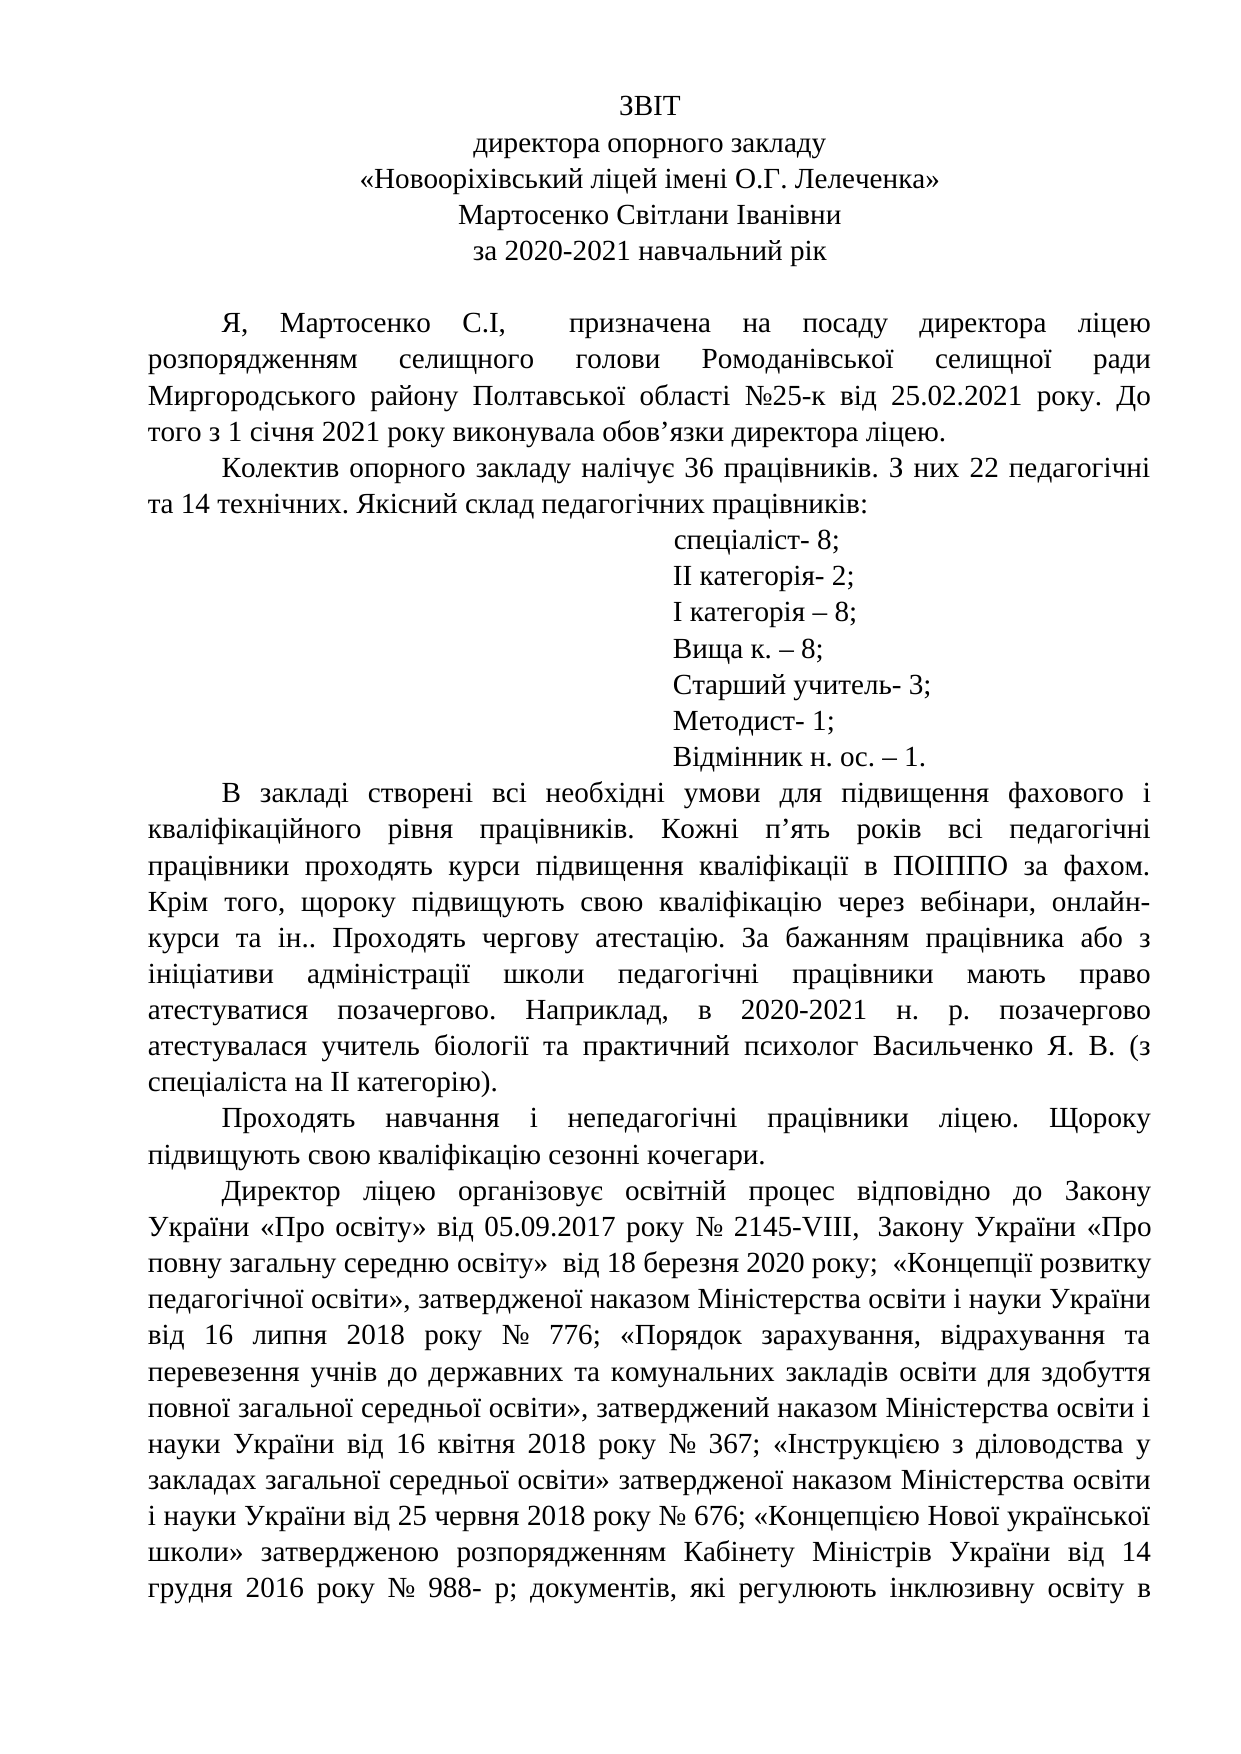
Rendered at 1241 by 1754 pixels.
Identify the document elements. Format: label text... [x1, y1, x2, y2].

text Мартосенко Світлани Іванівни [148, 197, 1152, 231]
text спеціаліст- 8; [148, 522, 1152, 556]
text ІІ категорія- 2; [148, 558, 1152, 592]
text Методист- 1; [148, 703, 1152, 737]
text директора опорного закладу [148, 125, 1152, 158]
text Проходять навчання і непедагогічні працівники ліцею. Щороку підвищують свою кваліфікацію сезонні кочегари. [148, 1101, 1152, 1170]
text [148, 1173, 1152, 1604]
text В закладі створені всі необхідні умови для підвищення фахового і кваліфікаційного рівня працівників. Кожні п’ять років всі педагогічні працівники проходять курси підвищення кваліфікації в ПОІППО за фахом. Крім того, щороку підвищують свою кваліфікацію через вебінари, онлайн-курси та ін.. Проходять чергову атестацію. За бажанням працівника або з ініціативи адміністрації школи педагогічні працівники мають право атестуватися позачергово. Наприклад, в 2020-2021 н. р. позачергово атестувалася учитель біології та практичний психолог Васильченко Я. В. (з спеціаліста на ІІ категорію). [148, 775, 1152, 1098]
text Відмінник н. ос. – 1. [148, 739, 1152, 773]
text Колектив опорного закладу налічує 36 працівників. З них 22 педагогічні та 14 технічних. Якісний склад педагогічних працівників: [148, 450, 1152, 520]
text ЗВІТ [148, 88, 1152, 122]
text Вища к. – 8; [148, 631, 1152, 664]
text Старший учитель- 3; [148, 667, 1152, 700]
text І категорія – 8; [148, 594, 1152, 628]
text Я, Мартосенко С.І, призначена на посаду директора ліцею розпорядженням селищного голови Ромоданівської селищної ради Миргородського району Полтавської області №25-к від 25.02.2021 року. До того з 1 січня 2021 року виконувала обов’язки директора ліцею. [148, 305, 1152, 447]
text за 2020-2021 навчальний рік [148, 233, 1152, 267]
text «Новооріхівський ліцей імені О.Г. Лелеченка» [148, 161, 1152, 194]
